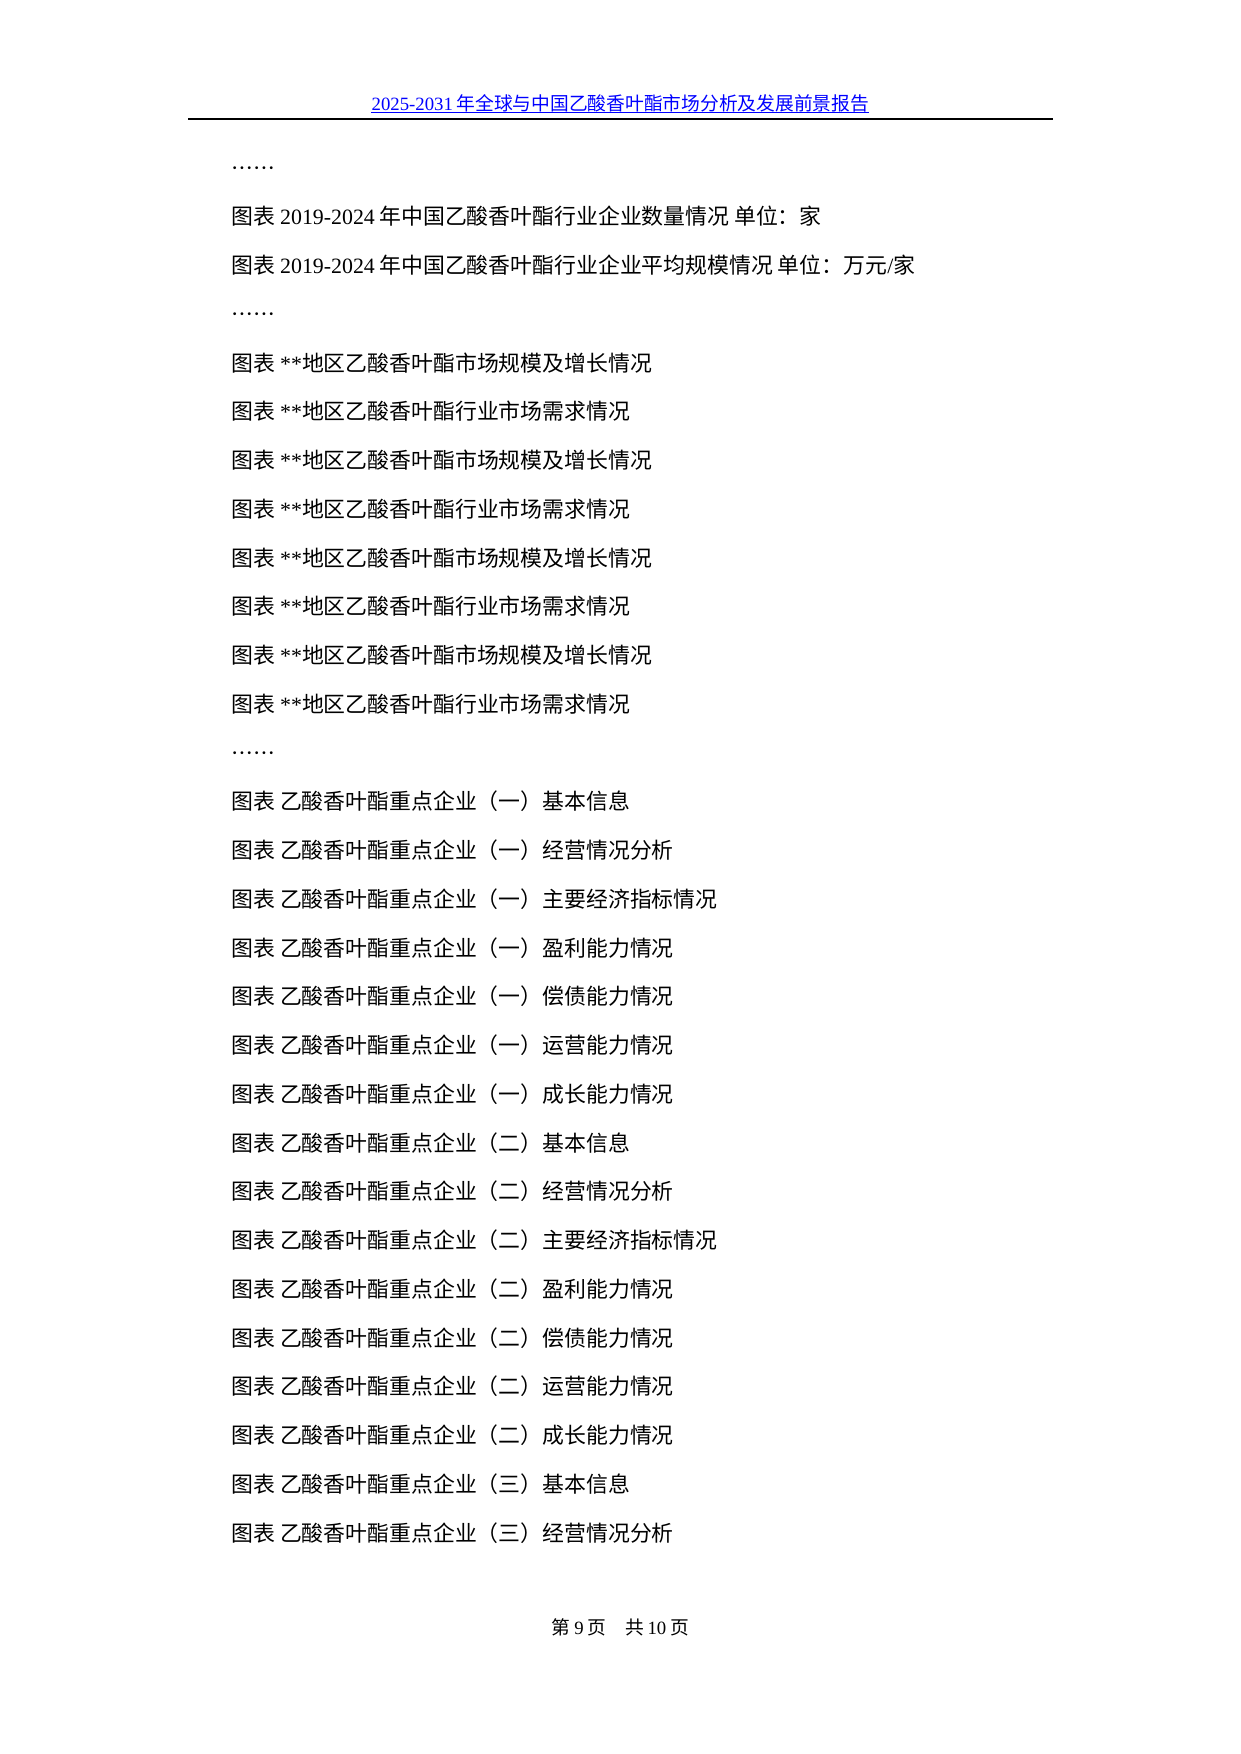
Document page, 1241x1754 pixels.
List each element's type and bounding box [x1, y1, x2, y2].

text [187, 150, 1053, 1548]
